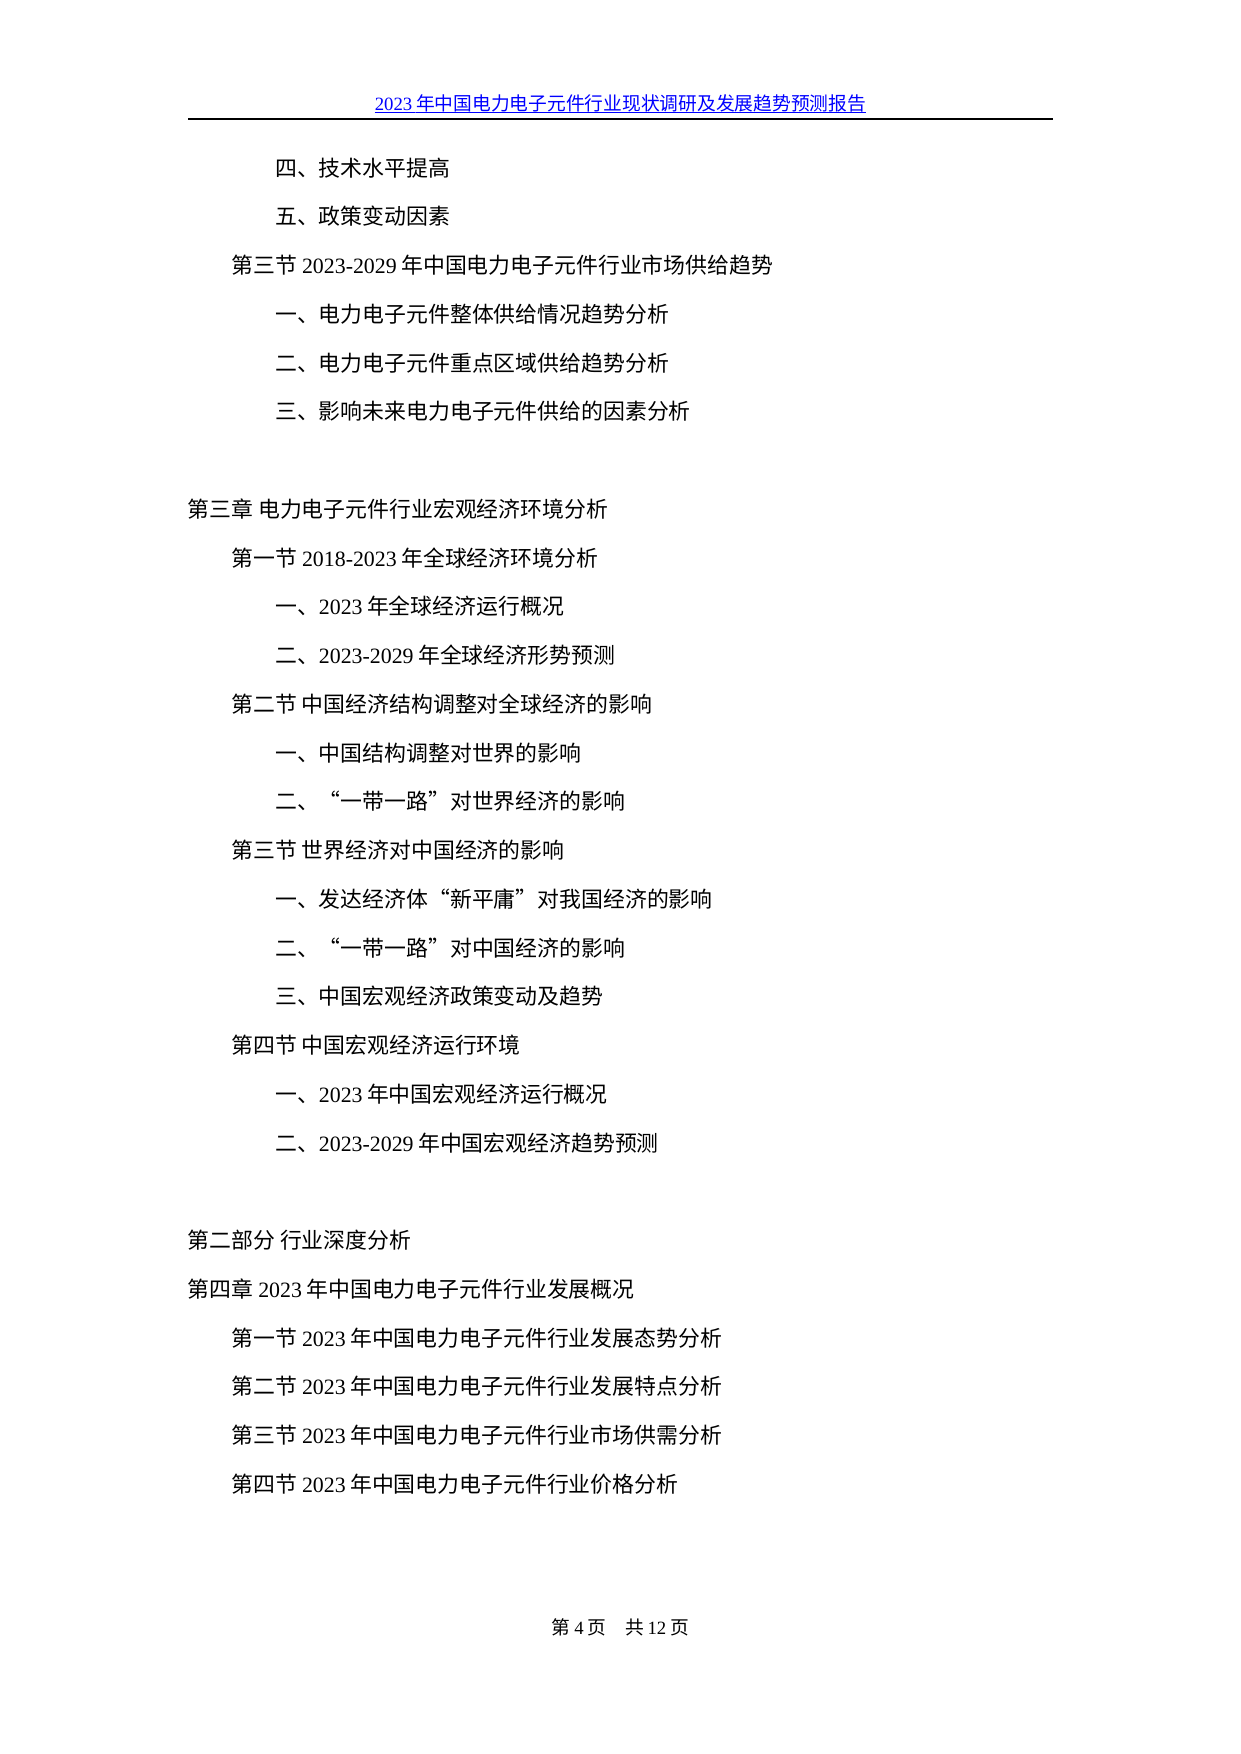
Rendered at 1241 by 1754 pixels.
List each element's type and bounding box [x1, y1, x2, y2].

text [187, 150, 1053, 1499]
